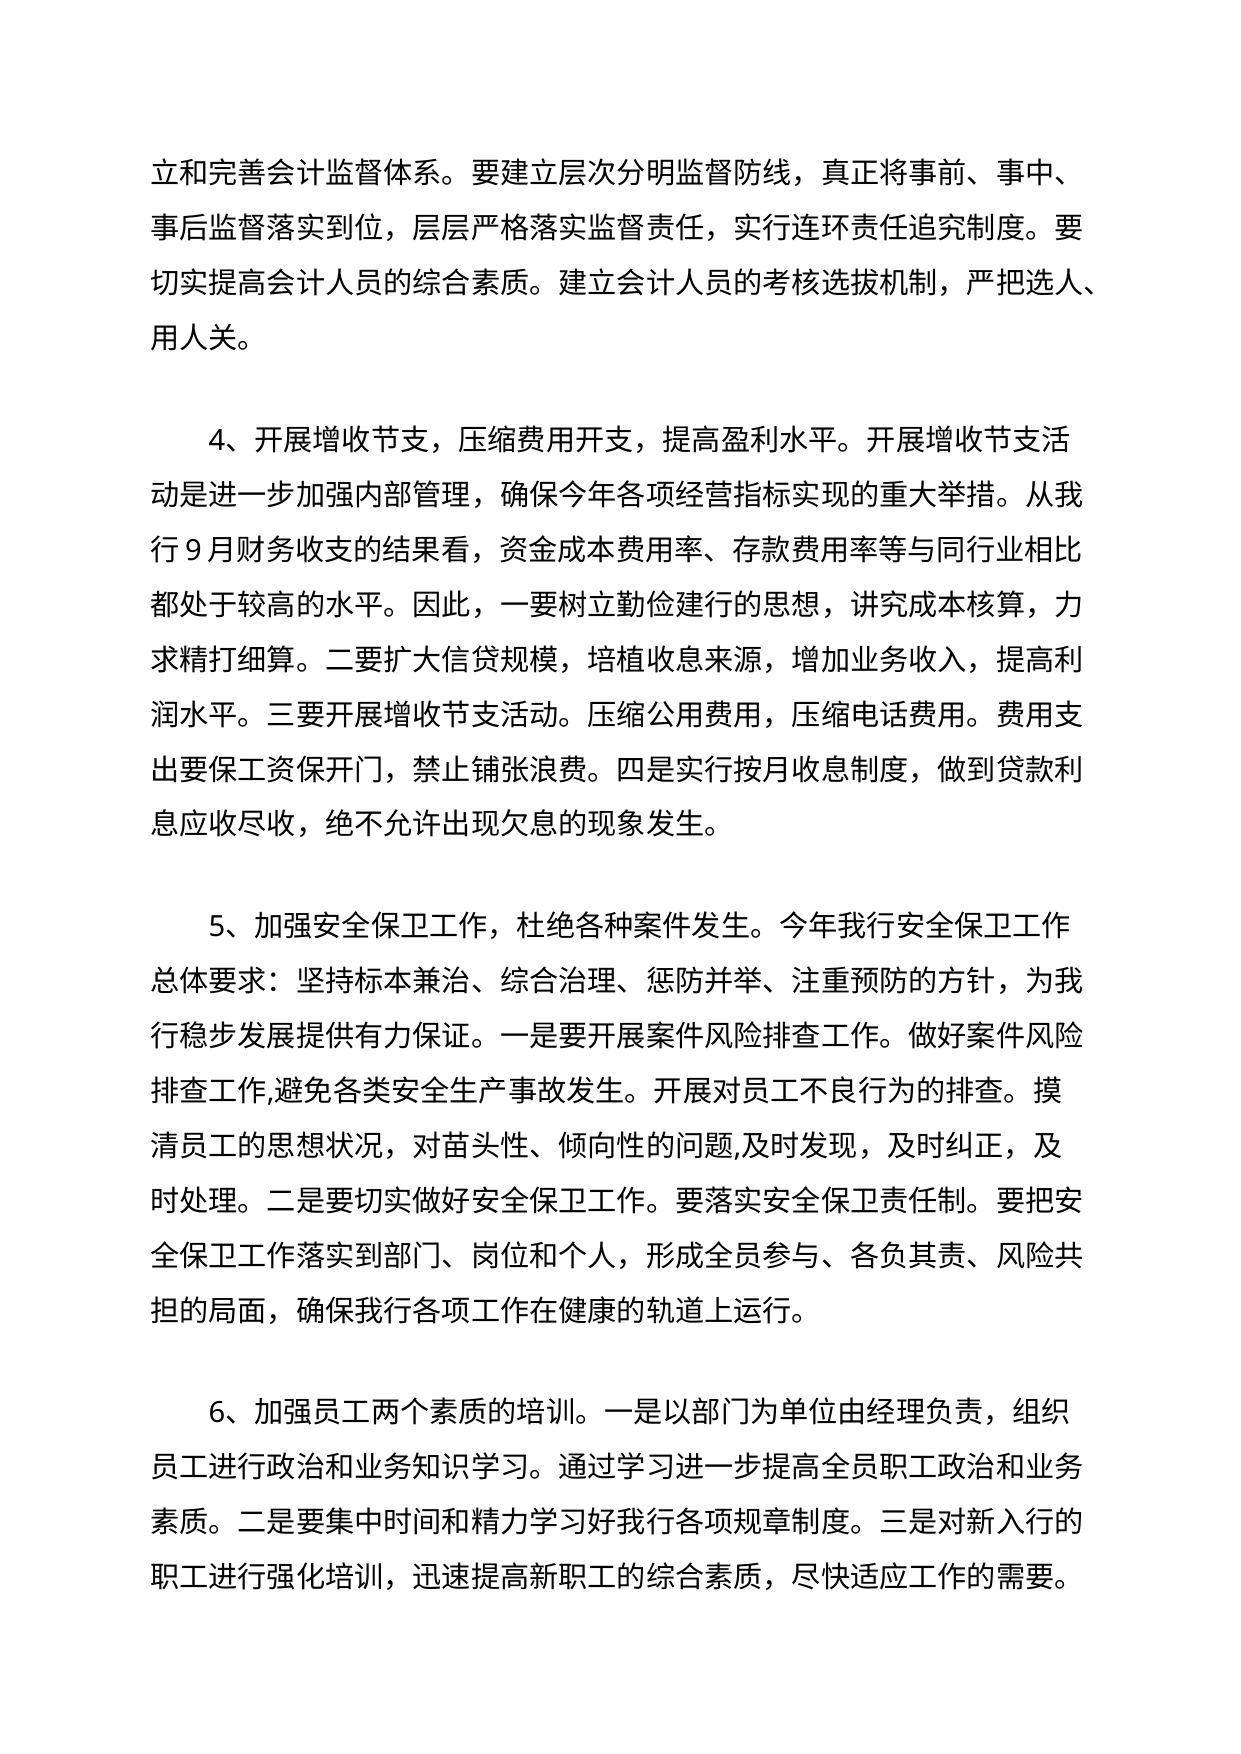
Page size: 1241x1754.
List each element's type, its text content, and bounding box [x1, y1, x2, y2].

text 5、加强安全保卫工作，杜绝各种案件发生。今年我行安全保卫工作总体要求：坚持标本兼治、综合治理、惩防并举、注重预防的方针，为我行稳步发展提供有力保证。一是要开展案件风险排查工作。做好案件风险排查工作,避免各类安全生产事故发生。开展对员工不良行为的排查。摸清员工的思想状况，对苗头性、倾向性的问题,及时发现，及时纠正，及时处理。二是要切实做好安全保卫工作。要落实安全保卫责任制。要把安全保卫工作落实到部门、岗位和个人，形成全员参与、各负其责、风险共担的局面，确保我行各项工作在健康的轨道上运行。 [150, 903, 1090, 1329]
text 6、加强员工两个素质的培训。一是以部门为单位由经理负责，组织员工进行政治和业务知识学习。通过学习进一步提高全员职工政治和业务素质。二是要集中时间和精力学习好我行各项规章制度。三是对新入行的职工进行强化培训，迅速提高新职工的综合素质，尽快适应工作的需要。 [150, 1389, 1090, 1596]
text 4、开展增收节支，压缩费用开支，提高盈利水平。开展增收节支活动是进一步加强内部管理，确保今年各项经营指标实现的重大举措。从我行9月财务收支的结果看，资金成本费用率、存款费用率等与同行业相比都处于较高的水平。因此，一要树立勤俭建行的思想，讲究成本核算，力求精打细算。二要扩大信贷规模，培植收息来源，增加业务收入，提高利润水平。三要开展增收节支活动。压缩公用费用，压缩电话费用。费用支出要保工资保开门，禁止铺张浪费。四是实行按月收息制度，做到贷款利息应收尽收，绝不允许出现欠息的现象发生。 [150, 416, 1090, 843]
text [150, 150, 1090, 357]
